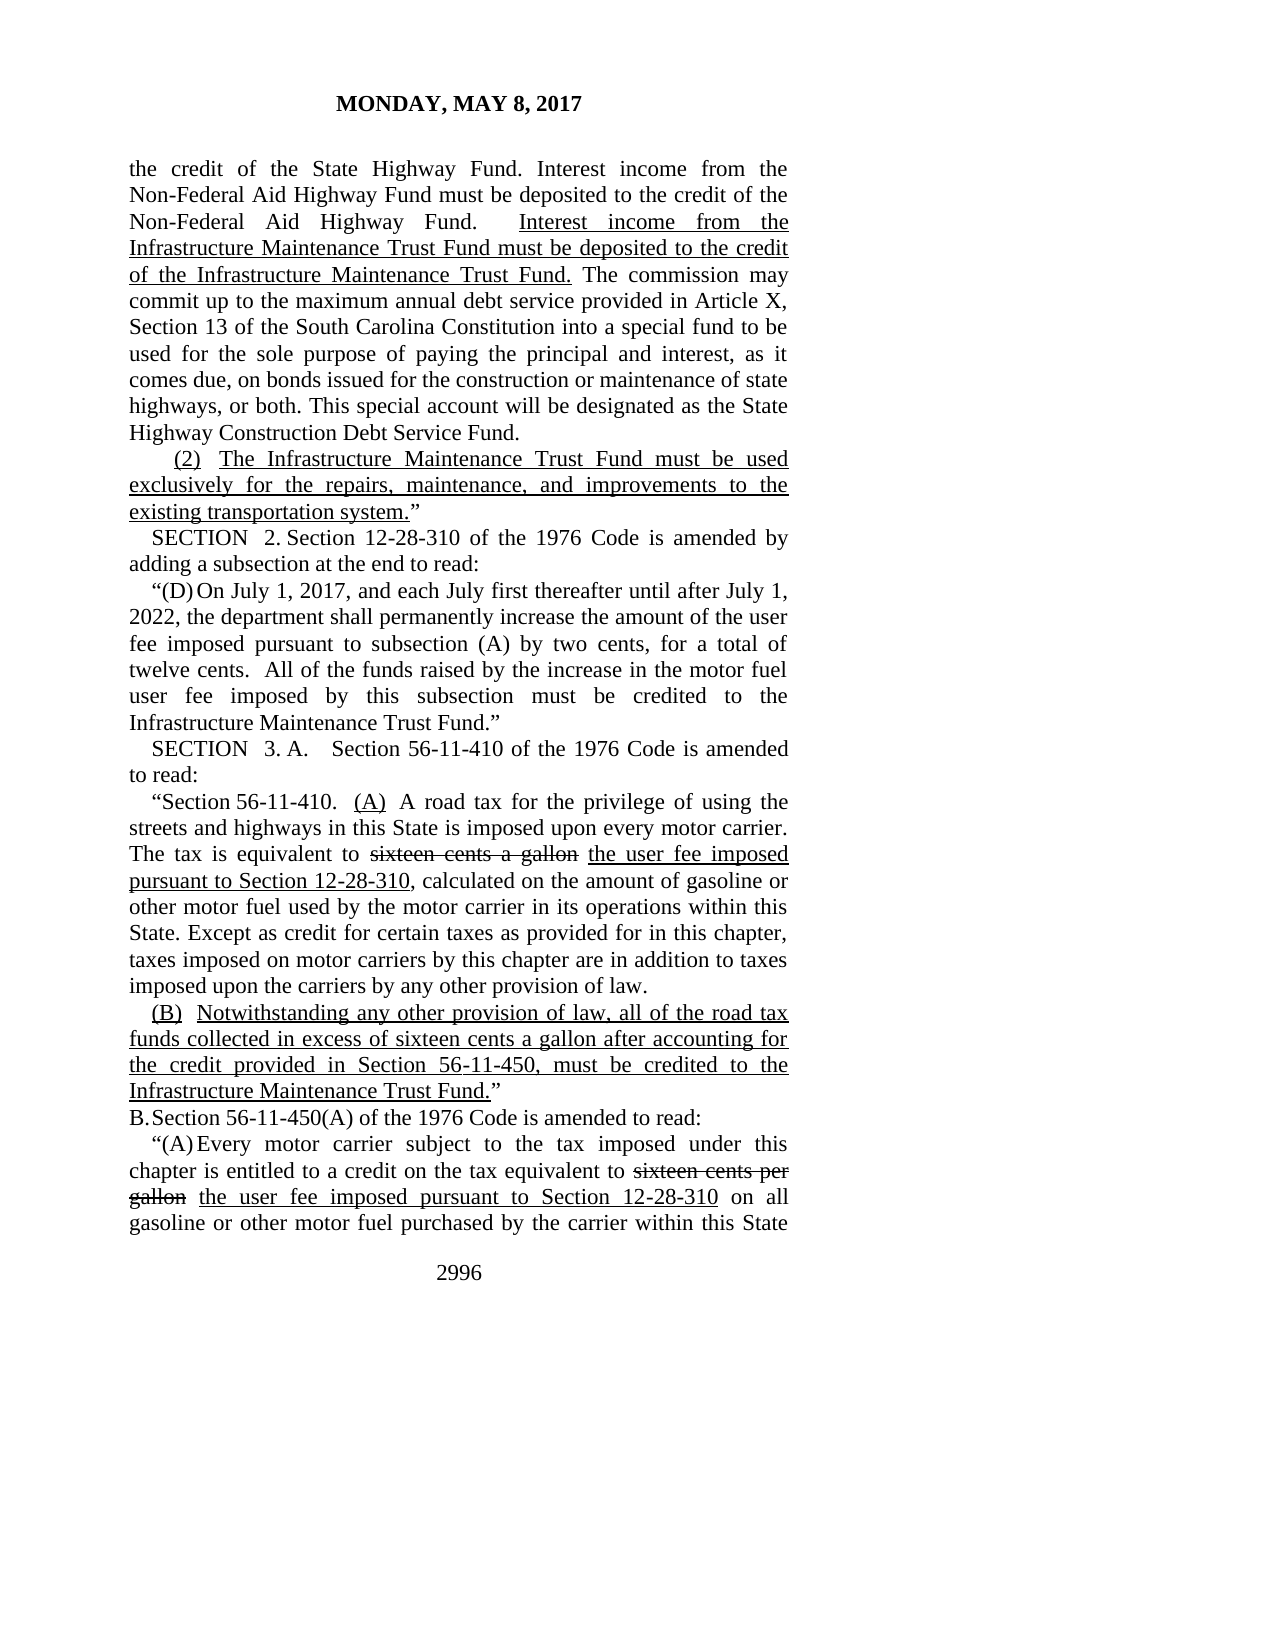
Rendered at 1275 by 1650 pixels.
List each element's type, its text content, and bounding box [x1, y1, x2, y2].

text (B) Notwithstanding any other provision of law, all of the road tax funds collected in excess of sixteen cents a gallon after accounting for the credit provided in Section 56-11-450, must be credited to the Infrastructure Maintenance Trust Fund.” [129, 1049, 789, 1074]
text SECTION 2. Section 12-28-310 of the 1976 Code is amended by adding a subsection at the end to read: [129, 524, 789, 577]
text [129, 1130, 789, 1236]
text SECTION 3. A. Section 56-11-410 of the 1976 Code is amended to read: [129, 735, 789, 788]
text (2) The Infrastructure Maintenance Trust Fund must be used exclusively for the repairs, maintenance, and improvements to the existing transportation system.” [129, 445, 789, 494]
text “Section 56-11-410. (A) A road tax for the privilege of using the streets and highways in this State is imposed upon every motor carrier. The tax is equivalent to sixteen cents a gallon the user fee imposed pursuant to Section 12-28-310, calculated on the amount of gasoline or other motor fuel used by the motor carrier in its operations within this State. Except as credit for certain taxes as provided for in this chapter, taxes imposed on motor carriers by this chapter are in addition to taxes imposed upon the carriers by any other provision of law. [129, 788, 789, 998]
text “(D) On July 1, 2017, and each July first thereafter until after July 1, 2022, the department shall permanently increase the amount of the user fee imposed pursuant to subsection (A) by two cents, for a total of twelve cents. All of the funds raised by the increase in the motor fuel user fee imposed by this subsection must be credited to the Infrastructure Maintenance Trust Fund.” [129, 577, 789, 735]
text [129, 155, 789, 257]
text (B) Notwithstanding any other provision of law, all of the road tax funds collected in excess of sixteen cents a gallon after accounting for the credit provided in Section 56-11-450, must be credited to the Infrastructure Maintenance Trust Fund.” [129, 1075, 789, 1104]
text (2) The Infrastructure Maintenance Trust Fund must be used exclusively for the repairs, maintenance, and improvements to the existing transportation system.” [129, 496, 789, 524]
text B. Section 56-11-450(A) of the 1976 Code is amended to read: [129, 1104, 789, 1130]
text (B) Notwithstanding any other provision of law, all of the road tax funds collected in excess of sixteen cents a gallon after accounting for the credit provided in Section 56-11-450, must be credited to the Infrastructure Maintenance Trust Fund.” [129, 998, 789, 1048]
